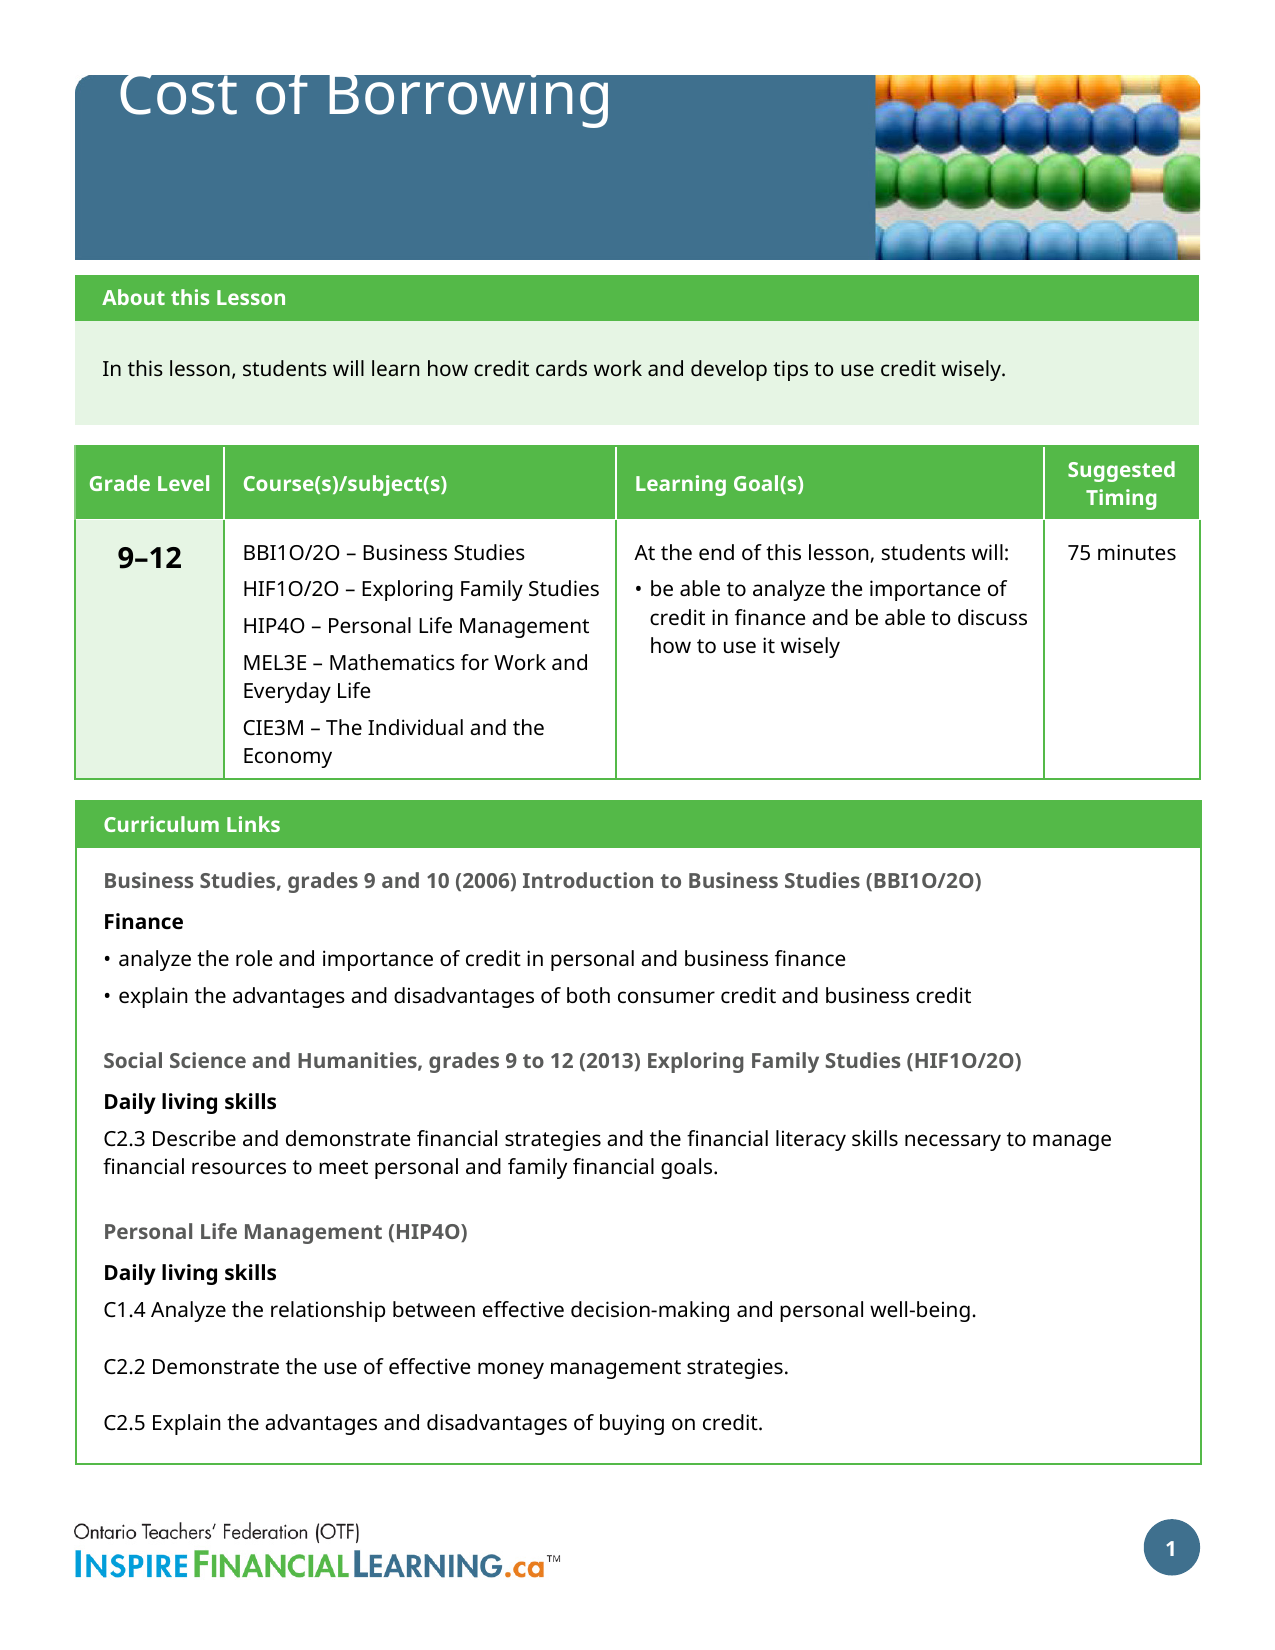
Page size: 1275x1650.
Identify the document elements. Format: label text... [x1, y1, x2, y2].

table_cell 75 minutes [1045, 520, 1199, 778]
table_header Course(s)/subject(s) [224, 445, 615, 519]
table_cell In this lesson, students will learn how credit cards work and develop tips to use credit wisely. [75, 321, 1199, 425]
picture [335, 77, 352, 90]
table_header Grade Level [76, 445, 224, 519]
picture [75, 75, 1200, 260]
picture [335, 94, 353, 110]
table_cell BBI1O/2O – Business Studies HIF1O/2O – Exploring Family Studies HIP4O – Personal Life Management MEL3E – Mathematics for Work and Everyday Life CIE3M – The Individual and the Economy [225, 520, 615, 778]
table_cell 9–12 [76, 520, 223, 778]
table_header About this Lesson [75, 275, 1199, 321]
table_header Curriculum Links [77, 803, 1200, 846]
table_header Learning Goal(s) [617, 447, 1043, 519]
picture [73, 1521, 561, 1586]
table_cell At the end of this lesson, students will: be able to analyze the importance of credit in finance and be able to discuss how to use it wisely [617, 520, 1043, 778]
table_cell Business Studies, grades 9 and 10 (2006) Introduction to Business Studies (BBI1O/2O) Finance analyze the role and importance of credit in personal and business finance explain the advantages and disadvantages of both consumer credit and business credit Social Science and Humanities, grades 9 to 12 (2013) Exploring Family Studies (HIF1O/2O) Daily living skills C2.3 Describe and demonstrate financial strategies and the financial literacy skills necessary to manage financial resources to meet personal and family financial goals. Personal Life Management (HIP4O) Daily living skills C1.4 Analyze the relationship between effective decision-making and personal well-being. C2.2 Demonstrate the use of effective money management strategies. C2.5 Explain the advantages and disadvantages of buying on credit. [77, 848, 1200, 1463]
table_header Suggested Timing [1045, 445, 1199, 519]
